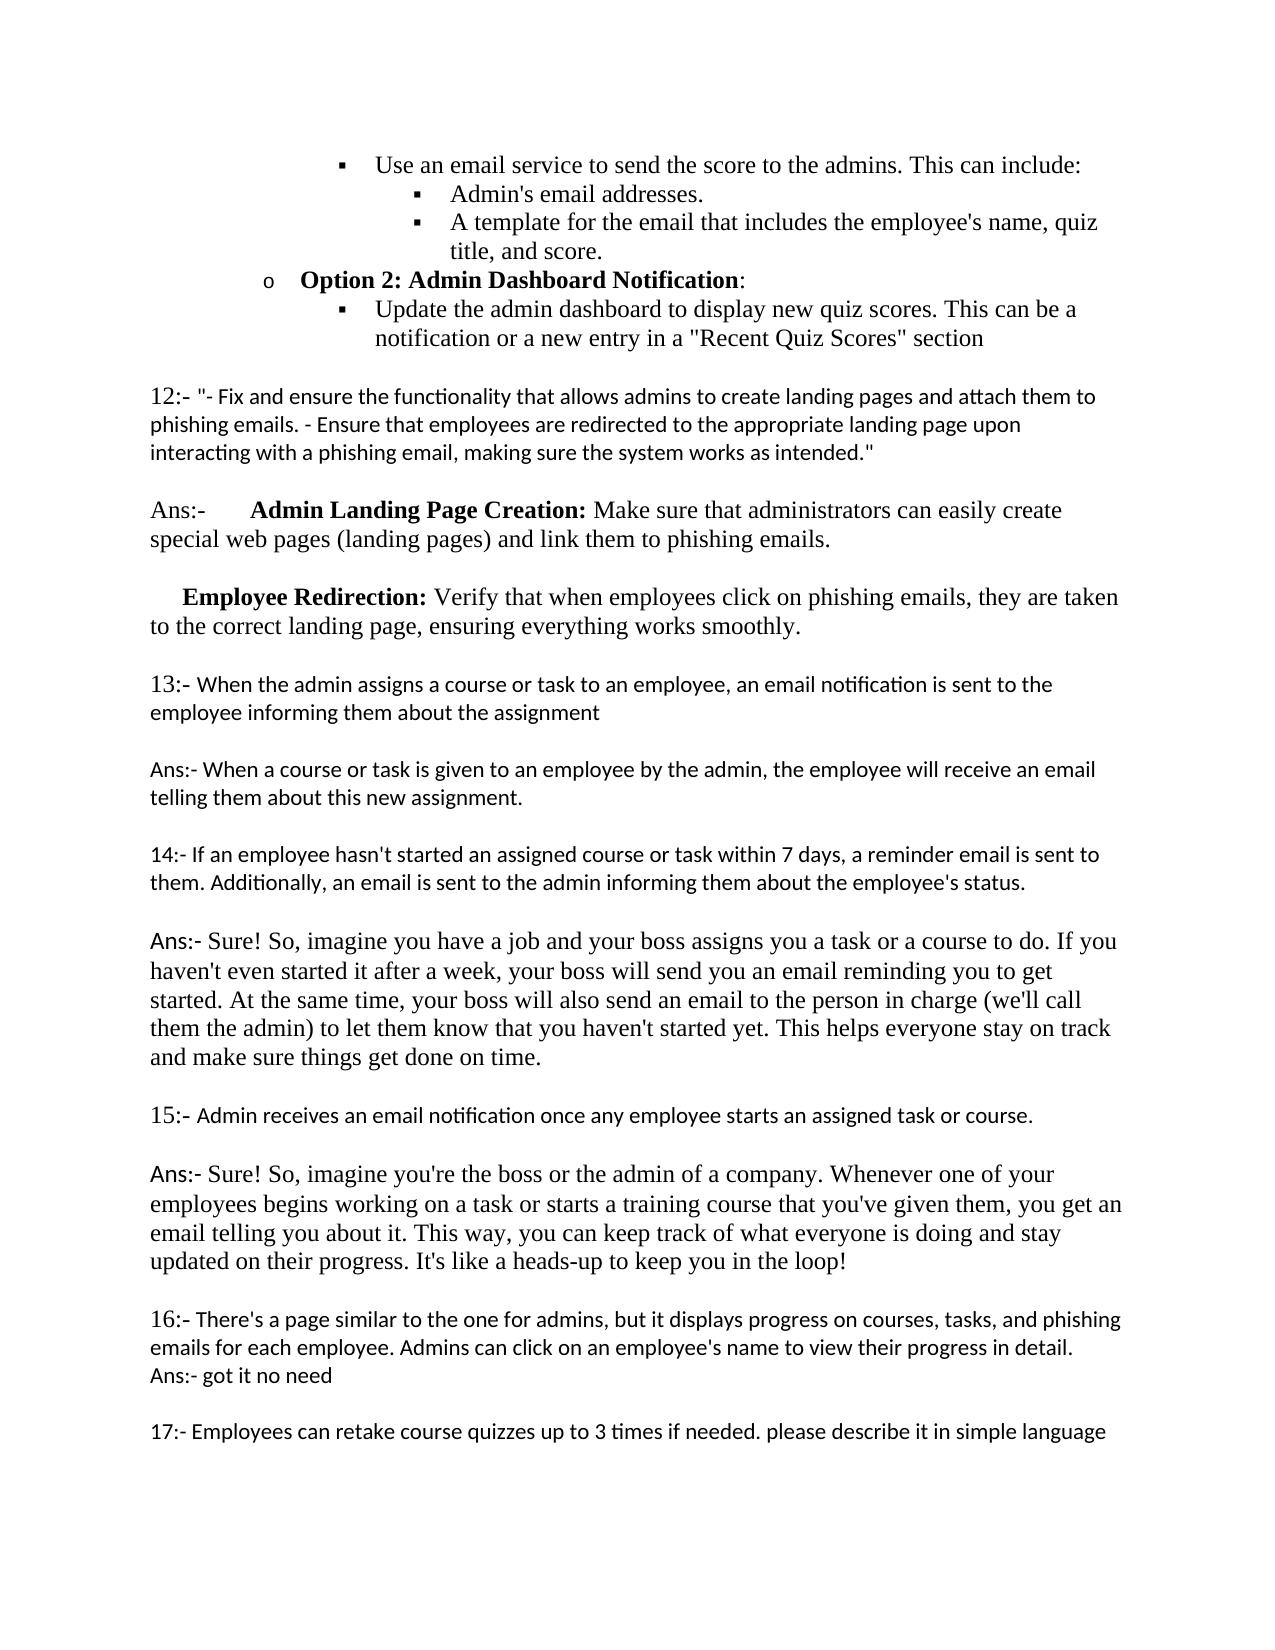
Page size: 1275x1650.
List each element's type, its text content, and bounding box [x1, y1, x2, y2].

text 13:- When the admin assigns a course or task to an employee, an email notification is sent to the employee informing them about the assignment [150, 669, 1125, 726]
text 14:- If an employee hasn't started an assigned course or task within 7 days, a reminder email is sent to them. Additionally, an email is sent to the admin informing them about the employee's status. [150, 840, 1125, 896]
list A template for the email that includes the employee's name, quiz title, and score. [412, 207, 1125, 265]
text Ans:- Sure! So, imagine you're the boss or the admin of a company. Whenever one of your employees begins working on a task or starts a training course that you've given them, you get an email telling you about it. This way, you can keep track of what everyone is doing and stay updated on their progress. It's like a heads-up to keep you in the loop! [150, 1158, 1125, 1275]
list Option 2: Admin Dashboard Notification: [262, 265, 1125, 294]
list Use an email service to send the score to the admins. This can include: [337, 150, 1125, 179]
text 16:- There's a page similar to the one for admins, but it displays progress on courses, tasks, and phishing emails for each employee. Admins can click on an employee's name to view their progress in detail. [150, 1304, 1125, 1361]
list Admin's email addresses. [412, 179, 1125, 207]
text  Employee Redirection: Verify that when employees click on phishing emails, they are taken to the correct landing page, ensuring everything works smoothly. [150, 582, 1125, 640]
list Update the admin dashboard to display new quiz scores. This can be a notification or a new entry in a "Recent Quiz Scores" section [337, 294, 1125, 352]
text Ans:-  Admin Landing Page Creation: Make sure that administrators can easily create special web pages (landing pages) and link them to phishing emails. [150, 496, 1125, 553]
text 15:- Admin receives an email notification once any employee starts an assigned task or course. [150, 1100, 1125, 1129]
text Ans:- got it no need [150, 1361, 1125, 1389]
text Ans:- Sure! So, imagine you have a job and your boss assigns you a task or a course to do. If you haven't even started it after a week, your boss will send you an email reminding you to get started. At the same time, your boss will also send an email to the person in charge (we'll call them the admin) to let them know that you haven't started yet. This helps everyone stay on track and make sure things get done on time. [150, 926, 1125, 1071]
text 12:- "- Fix and ensure the functionality that allows admins to create landing pages and attach them to phishing emails. - Ensure that employees are redirected to the appropriate landing page upon interacting with a phishing email, making sure the system works as intended." [150, 381, 1125, 466]
text 17:- Employees can retake course quizzes up to 3 times if needed. please describe it in simple language [150, 1417, 1125, 1446]
text Ans:- When a course or task is given to an employee by the admin, the employee will receive an email telling them about this new assignment. [150, 755, 1125, 811]
